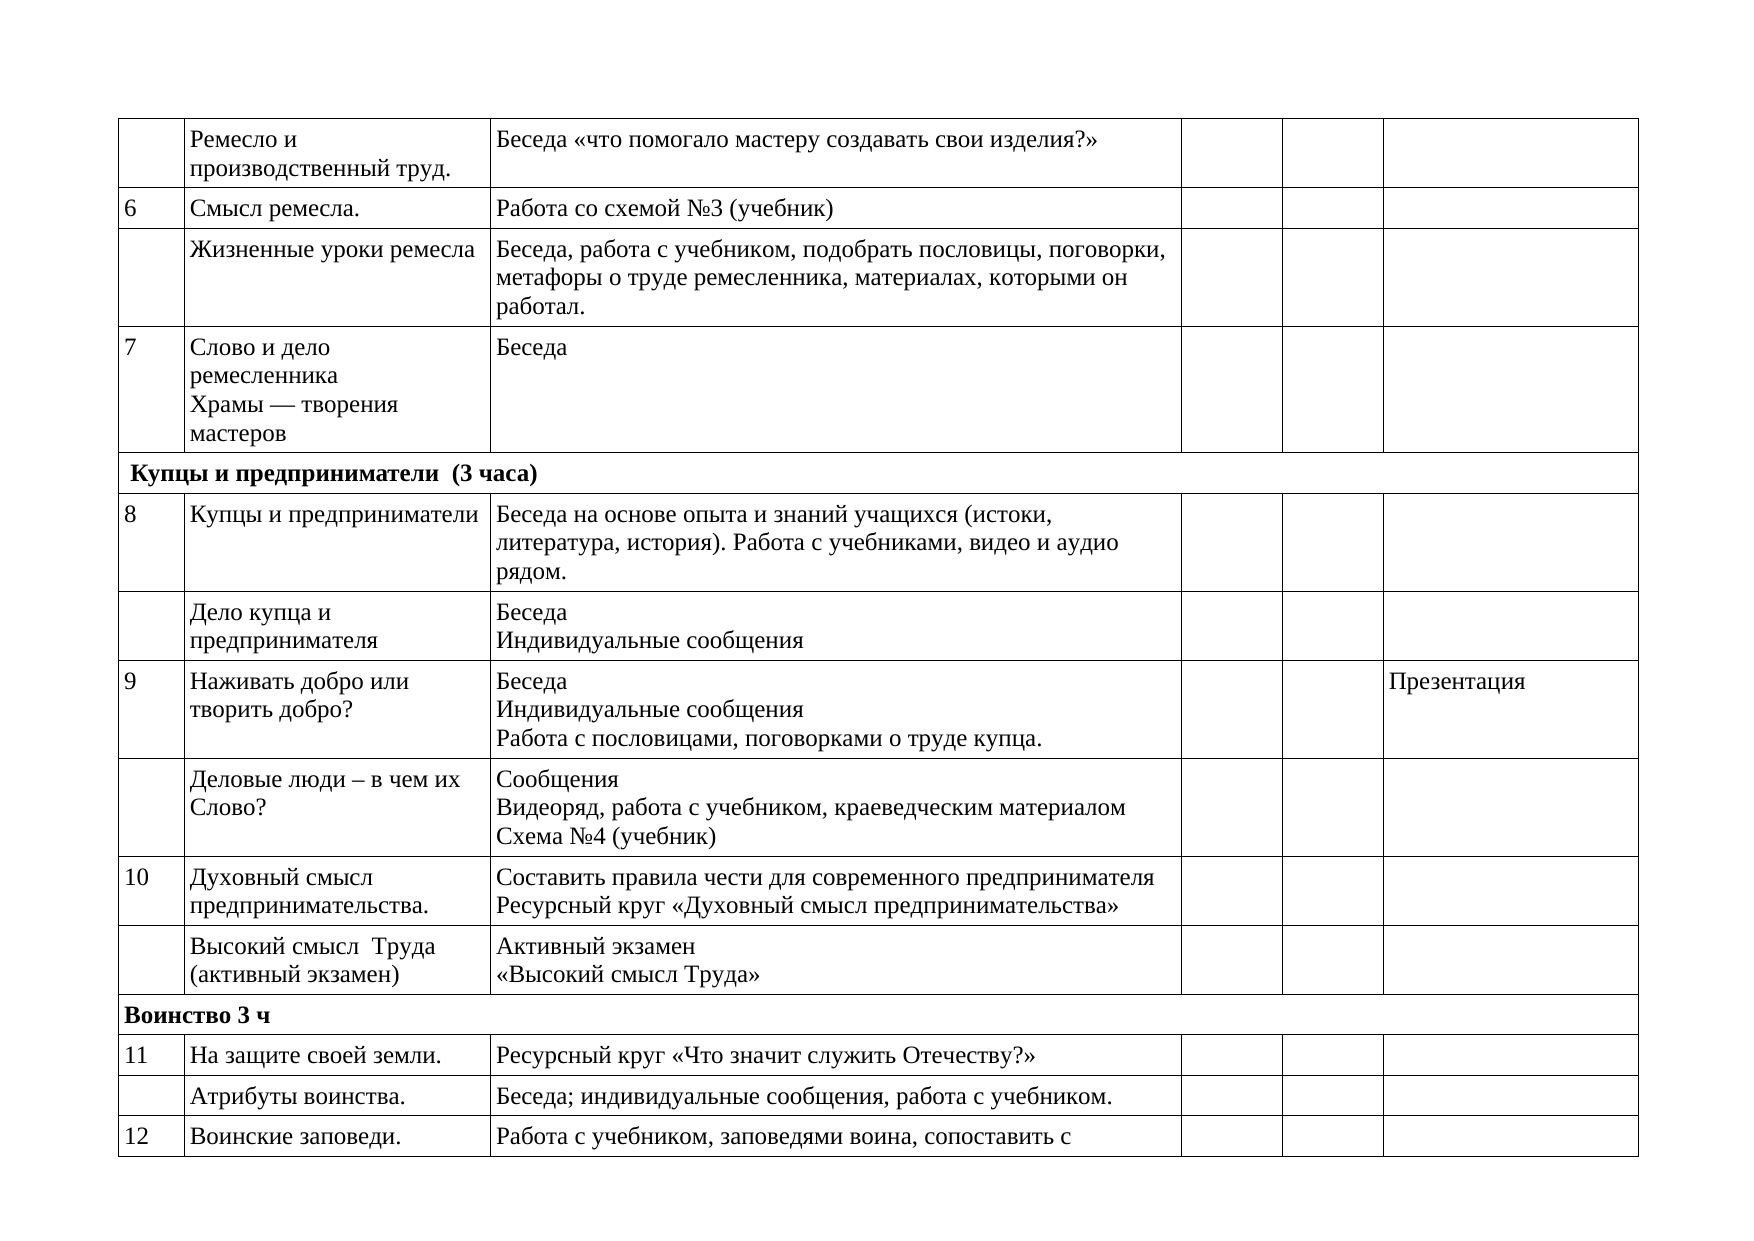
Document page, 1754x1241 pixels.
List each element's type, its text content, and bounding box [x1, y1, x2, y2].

table_cell Работа со схемой №3 (учебник) [491, 188, 1181, 228]
table_cell [1182, 661, 1282, 758]
table_cell [1384, 926, 1638, 994]
table_cell [1182, 926, 1282, 994]
table_cell [1182, 1035, 1282, 1075]
table_cell [119, 1076, 184, 1115]
table_cell Жизненные уроки ремесла [185, 229, 490, 326]
table_cell [119, 759, 184, 856]
table_cell [1283, 1116, 1383, 1156]
table_cell [1182, 1116, 1282, 1156]
table_cell Наживать добро или творить добро? [185, 661, 490, 758]
table_cell [1384, 592, 1638, 660]
table_cell Беседа на основе опыта и знаний учащихся (истоки, литература, история). Работа с учебниками, видео и аудио рядом. [491, 494, 1181, 591]
table_cell Сообщения Видеоряд, работа с учебником, краеведческим материалом Схема №4 (учебник) [491, 759, 1181, 856]
table_cell [1182, 857, 1282, 925]
table_cell [1384, 857, 1638, 925]
table_cell [1283, 494, 1383, 591]
table_cell [1384, 759, 1638, 856]
table_cell [1182, 188, 1282, 228]
table_cell [1384, 119, 1638, 187]
table_cell [119, 229, 184, 326]
table_cell Активный экзамен «Высокий смысл Труда» [491, 926, 1181, 994]
table_cell Ремесло и производственный труд. [185, 119, 490, 187]
table_cell Беседа Индивидуальные сообщения [491, 592, 1181, 660]
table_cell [491, 1116, 1181, 1156]
table_cell 12 [119, 1116, 184, 1156]
table_cell [1182, 592, 1282, 660]
table_cell [1384, 494, 1638, 591]
table_cell Атрибуты воинства. [185, 1076, 490, 1115]
table_cell Дело купца и предпринимателя [185, 592, 490, 660]
table_cell Слово и дело ремесленника Храмы — творения мастеров [185, 327, 490, 452]
table_cell [1283, 327, 1383, 452]
table_cell [1283, 759, 1383, 856]
table_cell [1384, 1035, 1638, 1075]
table_cell [1384, 1116, 1638, 1156]
table_cell Высокий смысл Труда (активный экзамен) [185, 926, 490, 994]
table_cell [1283, 188, 1383, 228]
table_cell 6 [119, 188, 184, 228]
table_cell [1283, 661, 1383, 758]
table_cell Беседа; индивидуальные сообщения, работа с учебником. [491, 1076, 1181, 1115]
table_cell 8 [119, 494, 184, 591]
table_cell На защите своей земли. [185, 1035, 490, 1075]
table_cell [1283, 592, 1383, 660]
table_cell [1384, 327, 1638, 452]
table_cell [1283, 857, 1383, 925]
table_cell 9 [119, 661, 184, 758]
table_cell Смысл ремесла. [185, 188, 490, 228]
table_cell 7 [119, 327, 184, 452]
table_cell [119, 592, 184, 660]
table_cell Воинство 3 ч [119, 995, 1638, 1034]
table_cell Презентация [1384, 661, 1638, 758]
table_cell Беседа [491, 327, 1181, 452]
table_cell [1182, 229, 1282, 326]
table_cell 11 [119, 1035, 184, 1075]
table_cell Купцы и предприниматели [185, 494, 490, 591]
table_cell [1182, 327, 1282, 452]
table_cell Деловые люди – в чем их Слово? [185, 759, 490, 856]
table_cell [1384, 188, 1638, 228]
table_cell Купцы и предприниматели (3 часа) [119, 453, 1638, 493]
table_cell Беседа, работа с учебником, подобрать пословицы, поговорки, метафоры о труде ремесленника, материалах, которыми он работал. [491, 229, 1181, 326]
table_cell 10 [119, 857, 184, 925]
table_cell [1283, 1076, 1383, 1115]
table_cell [1283, 926, 1383, 994]
table_cell Духовный смысл предпринимательства. [185, 857, 490, 925]
table_cell [1182, 759, 1282, 856]
table_cell [1384, 1076, 1638, 1115]
table_cell Беседа «что помогало мастеру создавать свои изделия?» [491, 119, 1181, 187]
table_cell [1182, 119, 1282, 187]
table_cell [1283, 119, 1383, 187]
table_cell [1182, 494, 1282, 591]
table_cell Ресурсный круг «Что значит служить Отечеству?» [491, 1035, 1181, 1075]
table_cell [119, 119, 184, 187]
table_cell Беседа Индивидуальные сообщения Работа с пословицами, поговорками о труде купца. [491, 661, 1181, 758]
table_cell [1182, 1076, 1282, 1115]
table_cell [1384, 229, 1638, 326]
table_cell Составить правила чести для современного предпринимателя Ресурсный круг «Духовный смысл предпринимательства» [491, 857, 1181, 925]
table_cell Воинские заповеди. [185, 1116, 490, 1156]
table_cell [119, 926, 184, 994]
table_cell [1283, 229, 1383, 326]
table_cell [1283, 1035, 1383, 1075]
